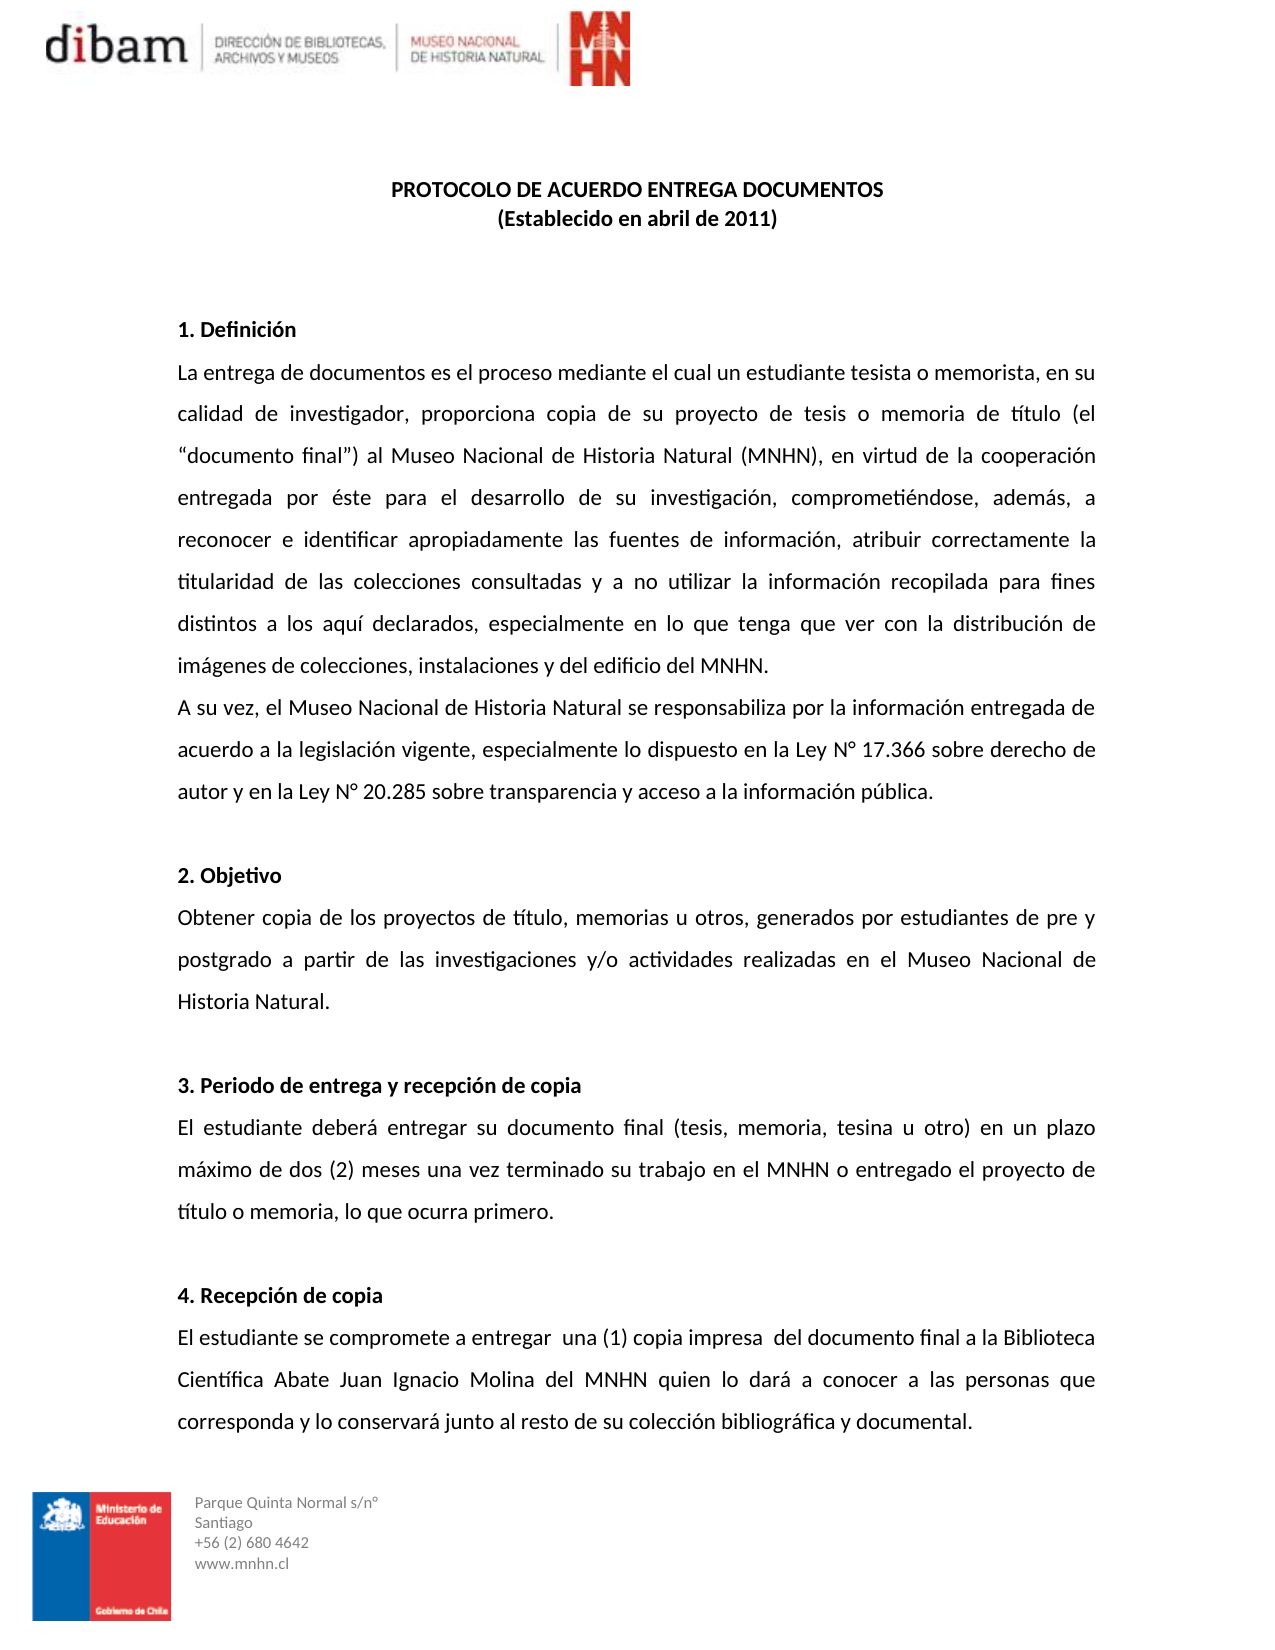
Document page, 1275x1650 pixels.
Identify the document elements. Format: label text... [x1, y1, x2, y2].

text El estudiante deberá entregar su documento final (tesis, memoria, tesina u otro) en un plazo máximo de dos (2) meses una vez terminado su trabajo en el MNHN o entregado el proyecto de título o memoria, lo que ocurra primero. [177, 1113, 1098, 1225]
text 1. Definición [177, 316, 1098, 344]
text 4. Recepción de copia [177, 1281, 1098, 1309]
text El estudiante se compromete a entregar una (1) copia impresa del documento final a la Biblioteca Científica Abate Juan Ignacio Molina del MNHN quien lo dará a conocer a las personas que corresponda y lo conservará junto al resto de su colección bibliográfica y documental. [177, 1323, 1098, 1435]
picture [46, 11, 631, 86]
text 2. Objetivo [177, 861, 1098, 889]
text La entrega de documentos es el proceso mediante el cual un estudiante tesista o memorista, en su calidad de investigador, proporciona copia de su proyecto de tesis o memoria de título (el “documento final”) al Museo Nacional de Historia Natural (MNHN), en virtud de la cooperación entregada por éste para el desarrollo de su investigación, comprometiéndose, además, a reconocer e identificar apropiadamente las fuentes de información, atribuir correctamente la titularidad de las colecciones consultadas y a no utilizar la información recopilada para fines distintos a los aquí declarados, especialmente en lo que tenga que ver con la distribución de imágenes de colecciones, instalaciones y del edificio del MNHN. [177, 358, 1098, 679]
text PROTOCOLO DE ACUERDO ENTREGA DOCUMENTOS [177, 176, 1098, 204]
text A su vez, el Museo Nacional de Historia Natural se responsabiliza por la información entregada de acuerdo a la legislación vigente, especialmente lo dispuesto en la Ley N° 17.366 sobre derecho de autor y en la Ley N° 20.285 sobre transparencia y acceso a la información pública. [177, 693, 1098, 805]
picture [32, 1492, 172, 1621]
text Obtener copia de los proyectos de título, memorias u otros, generados por estudiantes de pre y postgrado a partir de las investigaciones y/o actividades realizadas en el Museo Nacional de Historia Natural. [177, 903, 1098, 1015]
text (Establecido en abril de 2011) [177, 204, 1098, 232]
text 3. Periodo de entrega y recepción de copia [177, 1071, 1098, 1099]
